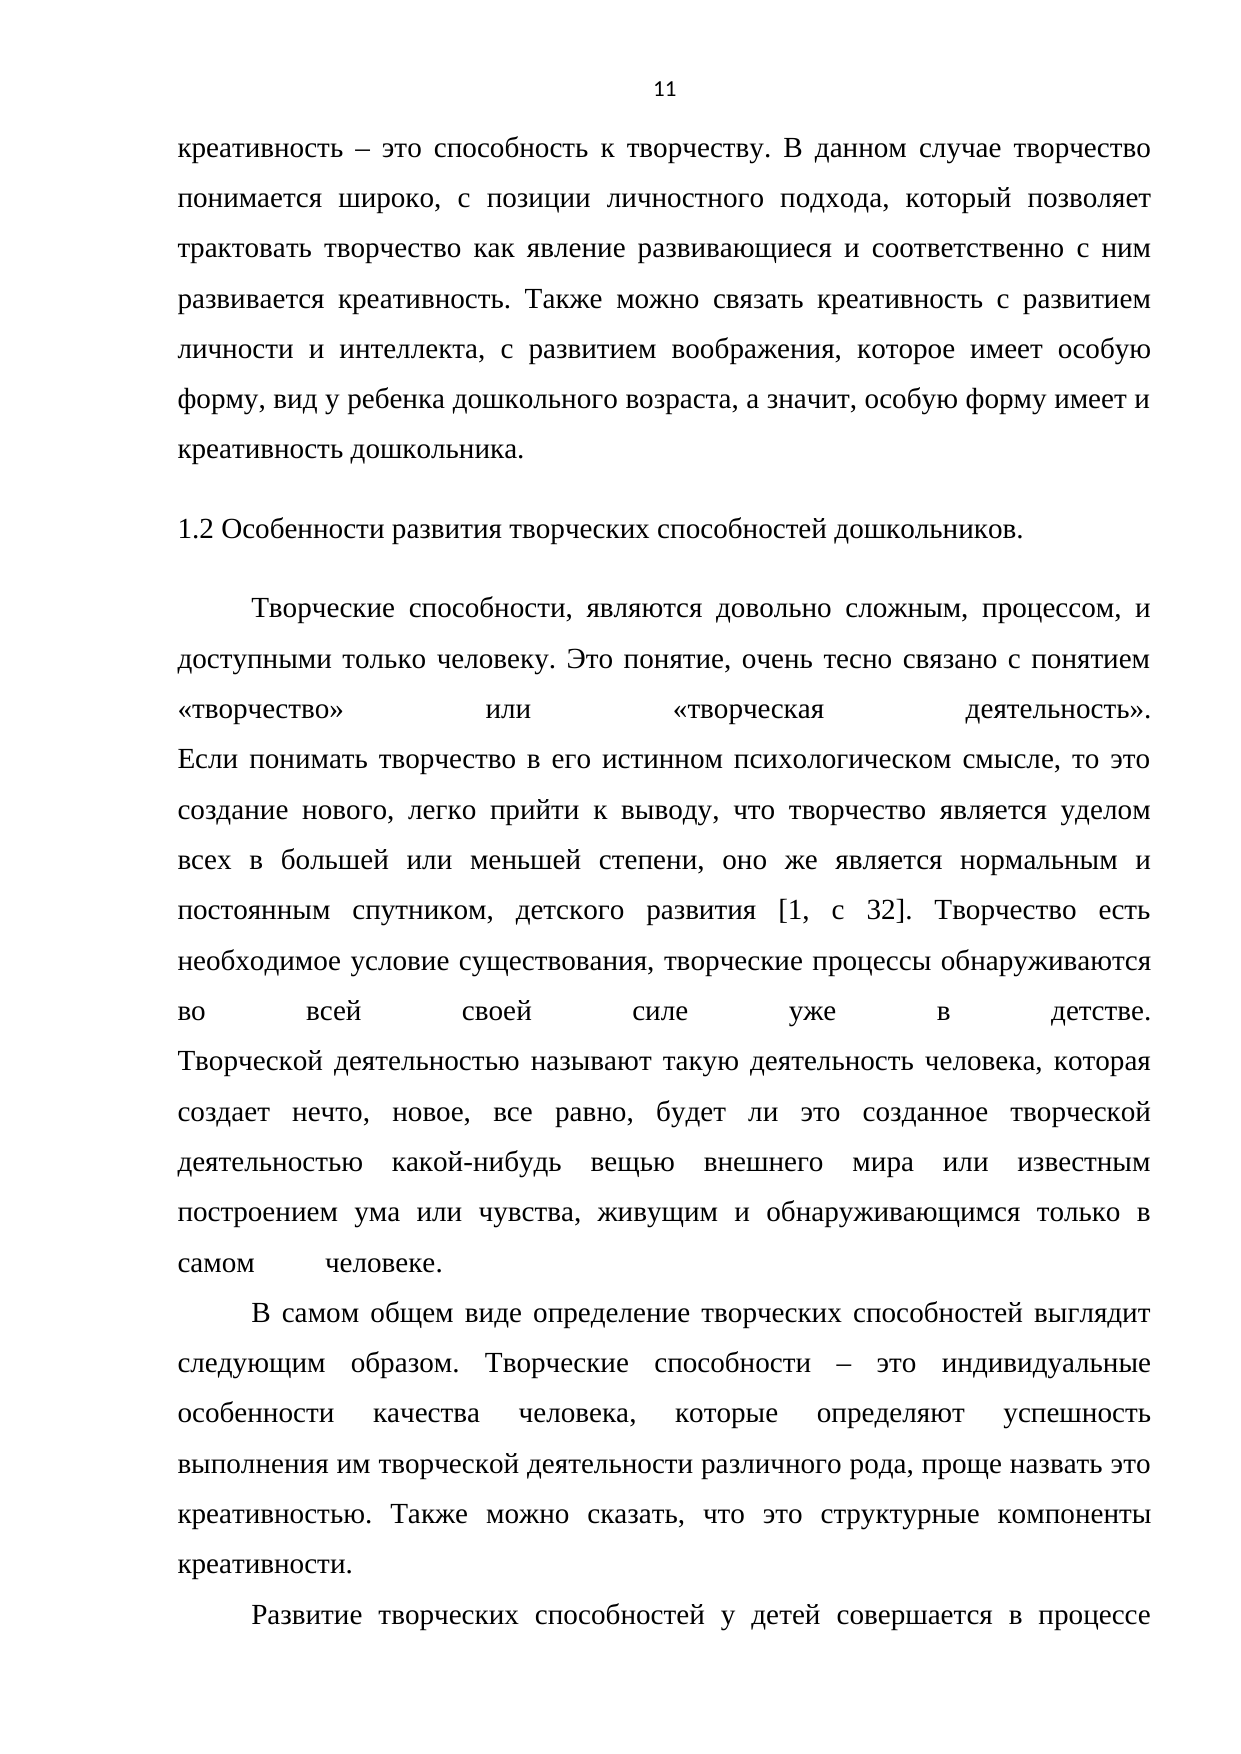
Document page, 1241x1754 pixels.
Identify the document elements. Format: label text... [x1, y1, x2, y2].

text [177, 591, 1152, 1630]
text 1.2 Особенности развития творческих способностей дошкольников. [177, 511, 1152, 545]
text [177, 130, 1152, 465]
